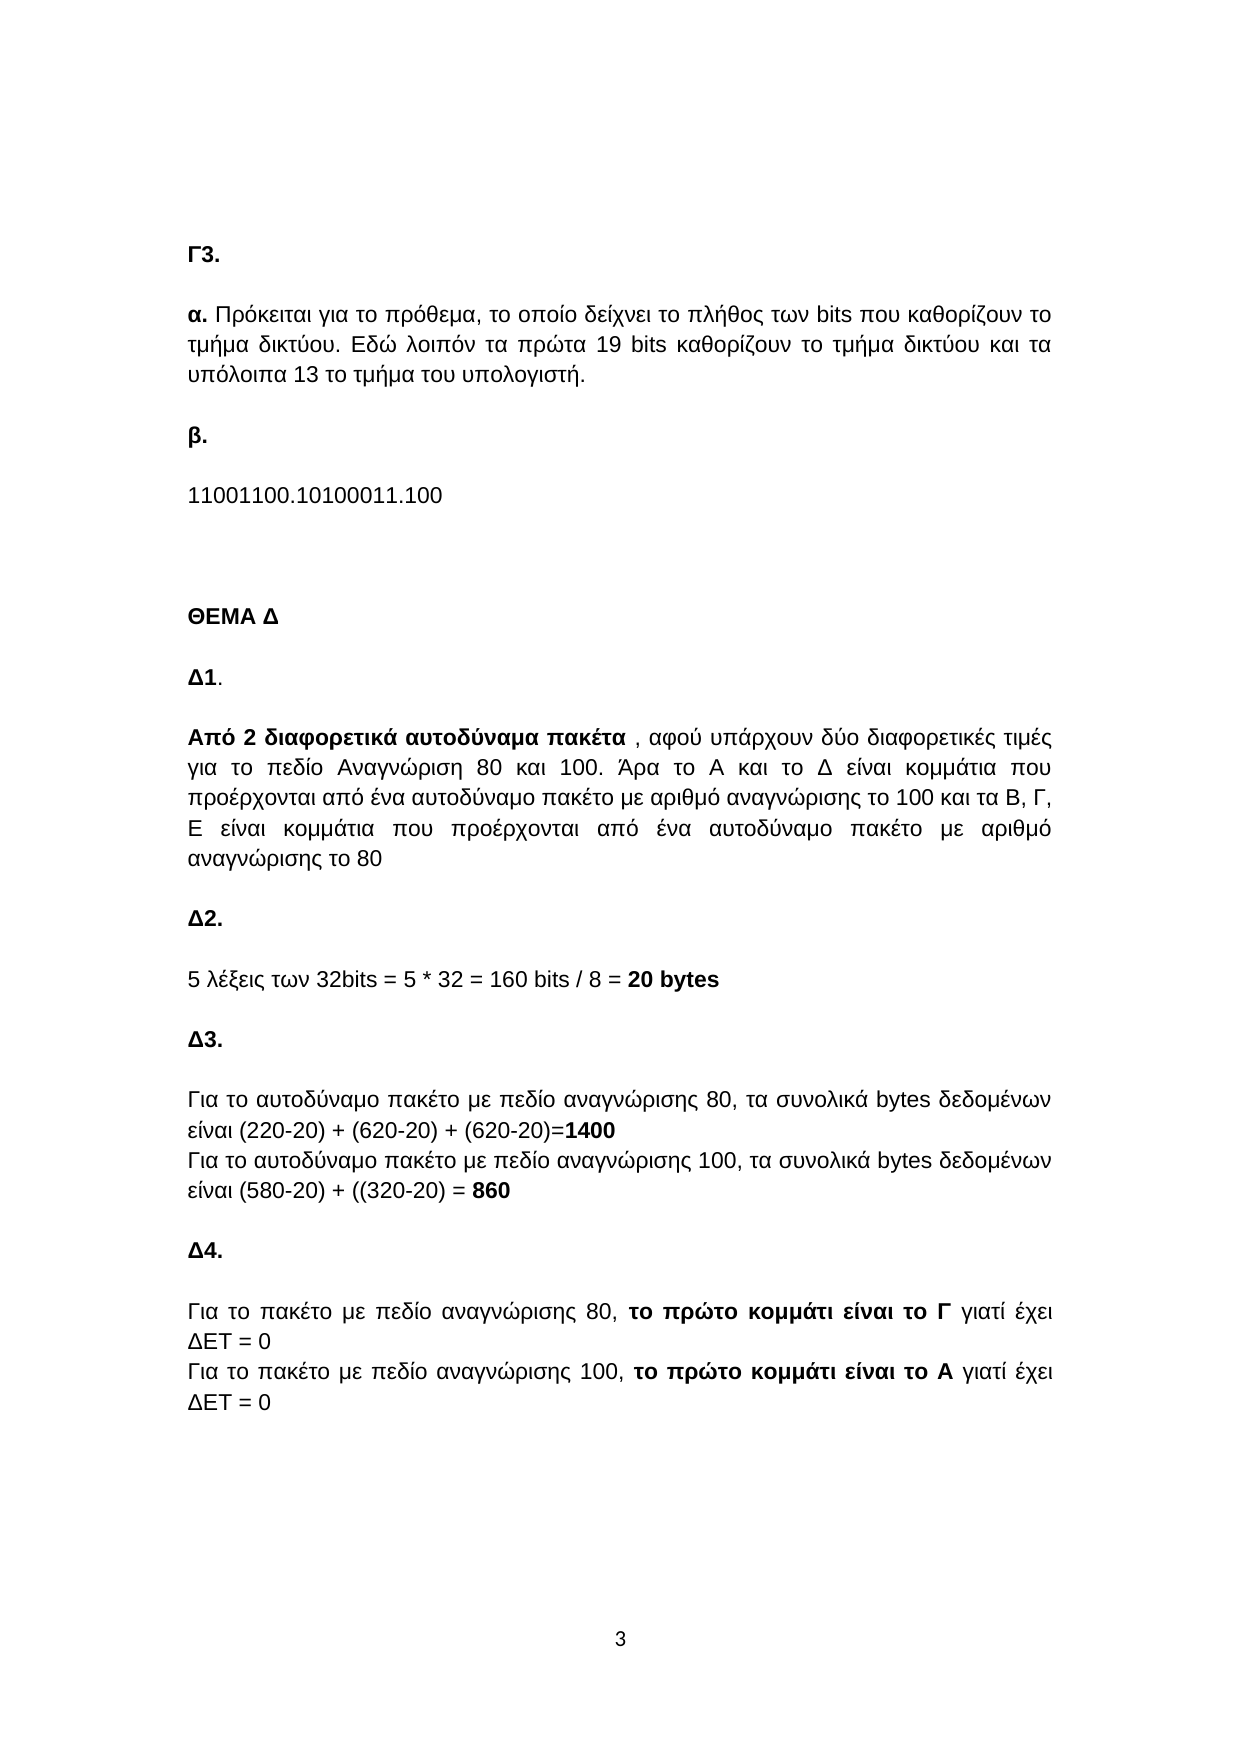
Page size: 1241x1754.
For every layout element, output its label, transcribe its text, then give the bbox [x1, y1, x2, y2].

text Δ1. [187, 663, 1053, 690]
text Δ4. [187, 1237, 1053, 1264]
text Για το αυτοδύναμο πακέτο με πεδίο αναγνώρισης 80, τα συνολικά bytes δεδομένων είναι (220-20) + (620-20) + (620-20)=1400 [187, 1086, 1053, 1143]
text α. Πρόκειται για το πρόθεμα, το οποίο δείχνει το πλήθος των bits που καθορίζουν το τμήμα δικτύου. Εδώ λοιπόν τα πρώτα 19 bits καθορίζουν το τμήμα δικτύου και τα υπόλοιπα 13 το τμήμα του υπολογιστή. [187, 301, 1053, 388]
text Από 2 διαφορετικά αυτοδύναμα πακέτα , αφού υπάρχουν δύο διαφορετικές τιμές για το πεδίο Αναγνώριση 80 και 100. Άρα το Α και το Δ είναι κομμάτια που προέρχονται από ένα αυτοδύναμο πακέτο με αριθμό αναγνώρισης το 100 και τα Β, Γ, Ε είναι κομμάτια που προέρχονται από ένα αυτοδύναμο πακέτο με αριθμό αναγνώρισης το 80 [187, 724, 1053, 871]
text Για το αυτοδύναμο πακέτο με πεδίο αναγνώρισης 100, τα συνολικά bytes δεδομένων είναι (580-20) + ((320-20) = 860 [187, 1147, 1053, 1203]
text Για το πακέτο με πεδίο αναγνώρισης 100, το πρώτο κομμάτι είναι το Α γιατί έχει ΔΕΤ = 0 [187, 1358, 1053, 1415]
text Γ3. [187, 241, 1053, 267]
text Δ3. [187, 1026, 1053, 1052]
text ΘΕΜΑ Δ [187, 603, 1053, 629]
text 11001100.10100011.100 [187, 482, 1053, 509]
text Για το πακέτο με πεδίο αναγνώρισης 80, το πρώτο κομμάτι είναι το Γ γιατί έχει ΔΕΤ = 0 [187, 1298, 1053, 1354]
text 5 λέξεις των 32bits = 5 * 32 = 160 bits / 8 = 20 bytes [187, 966, 1053, 992]
text Δ2. [187, 905, 1053, 932]
text β. [187, 422, 1053, 448]
